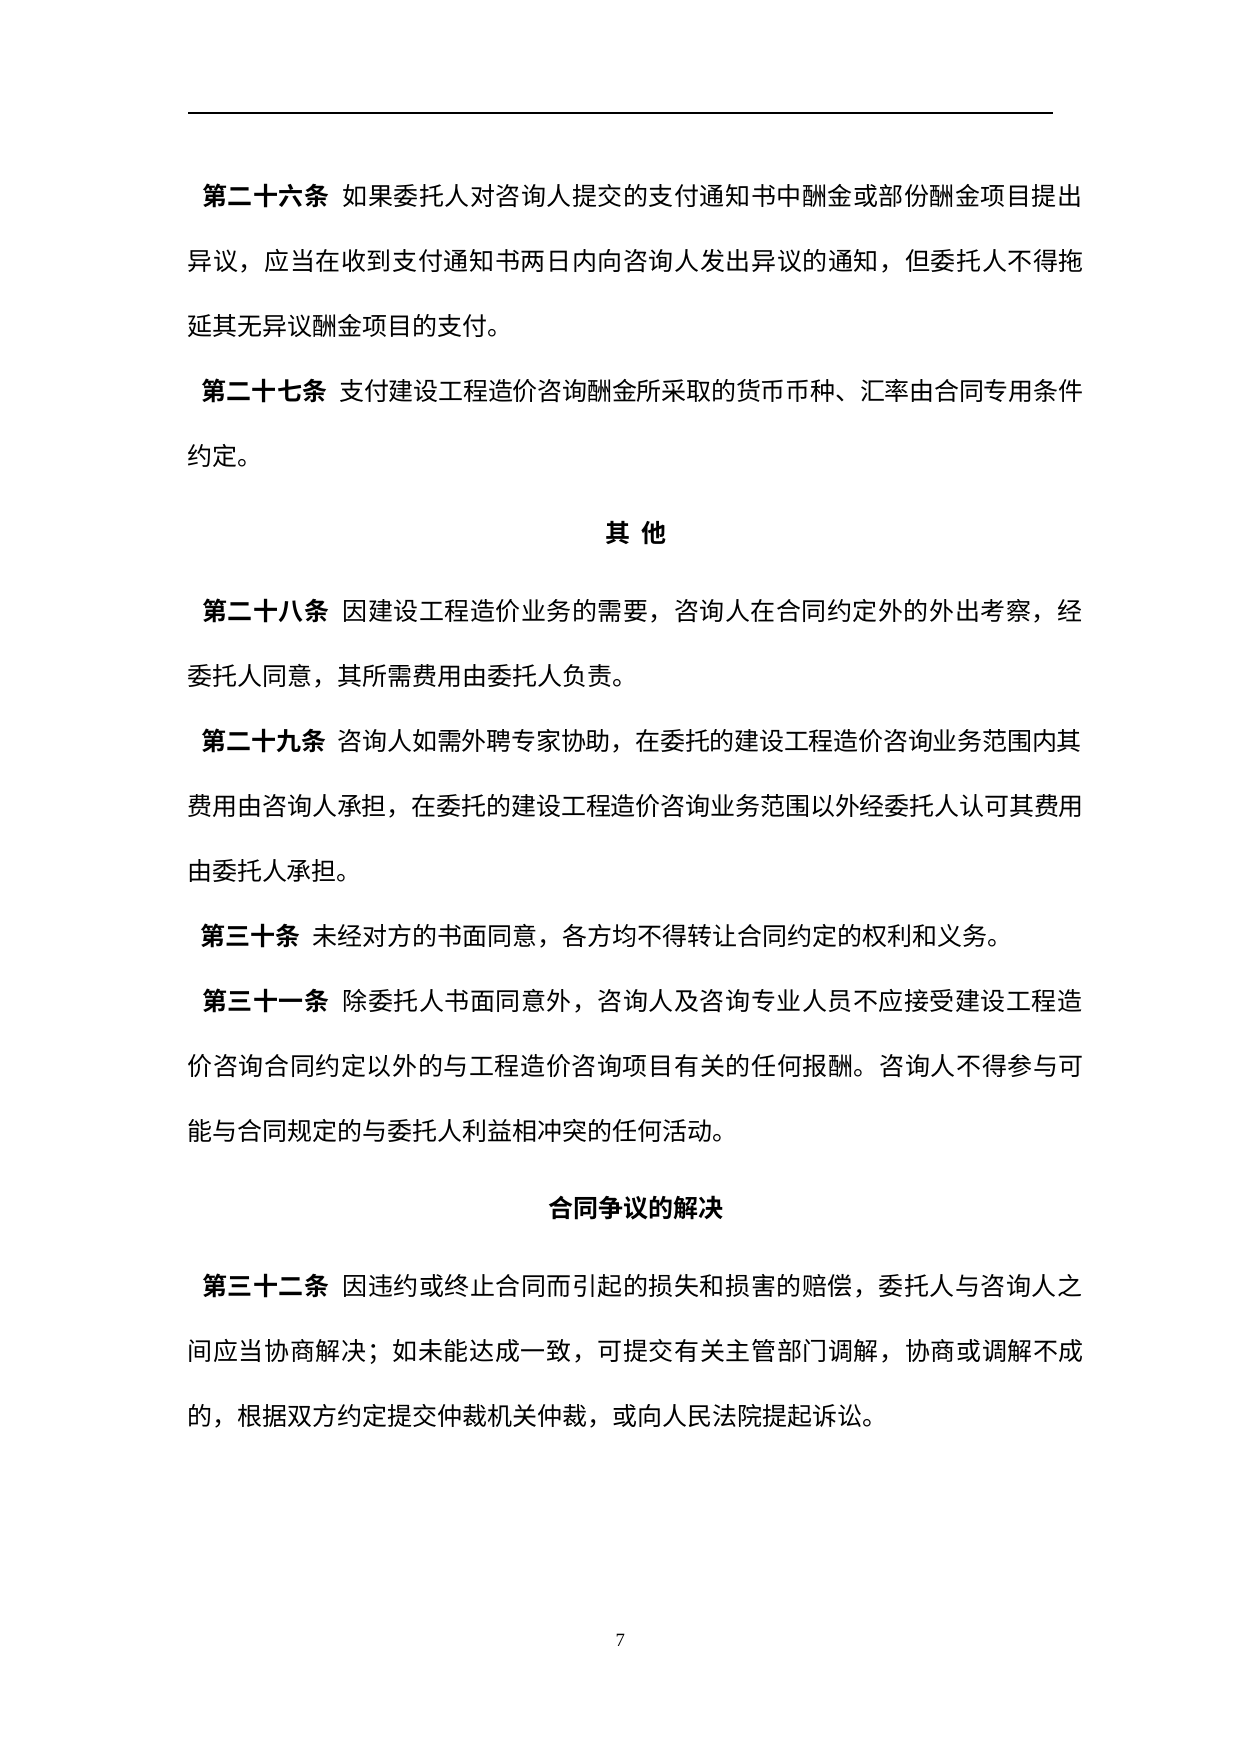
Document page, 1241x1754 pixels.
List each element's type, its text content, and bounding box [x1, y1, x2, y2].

text 合同争议的解决 [187, 1174, 1084, 1239]
text 第三十一条 除委托人书面同意外，咨询人及咨询专业人员不应接受建设工程造价咨询合同约定以外的与工程造价咨询项目有关的任何报酬。咨询人不得参与可能与合同规定的与委托人利益相冲突的任何活动。 [187, 967, 1084, 1162]
text 第二十六条 如果委托人对咨询人提交的支付通知书中酬金或部份酬金项目提出异议，应当在收到支付通知书两日内向咨询人发出异议的通知，但委托人不得拖延其无异议酬金项目的支付。 [187, 162, 1084, 357]
text 第二十七条 支付建设工程造价咨询酬金所采取的货币币种、汇率由合同专用条件约定。 [187, 357, 1084, 487]
text 第二十八条 因建设工程造价业务的需要，咨询人在合同约定外的外出考察，经委托人同意，其所需费用由委托人负责。 [187, 577, 1084, 707]
text 其 他 [187, 499, 1084, 564]
text 第三十条 未经对方的书面同意，各方均不得转让合同约定的权利和义务。 [187, 902, 1084, 967]
text 第二十九条 咨询人如需外聘专家协助，在委托的建设工程造价咨询业务范围内其费用由咨询人承担，在委托的建设工程造价咨询业务范围以外经委托人认可其费用由委托人承担。 [187, 707, 1084, 902]
text 第三十二条 因违约或终止合同而引起的损失和损害的赔偿，委托人与咨询人之间应当协商解决；如未能达成一致，可提交有关主管部门调解，协商或调解不成的，根据双方约定提交仲裁机关仲裁，或向人民法院提起诉讼。 [187, 1252, 1084, 1447]
